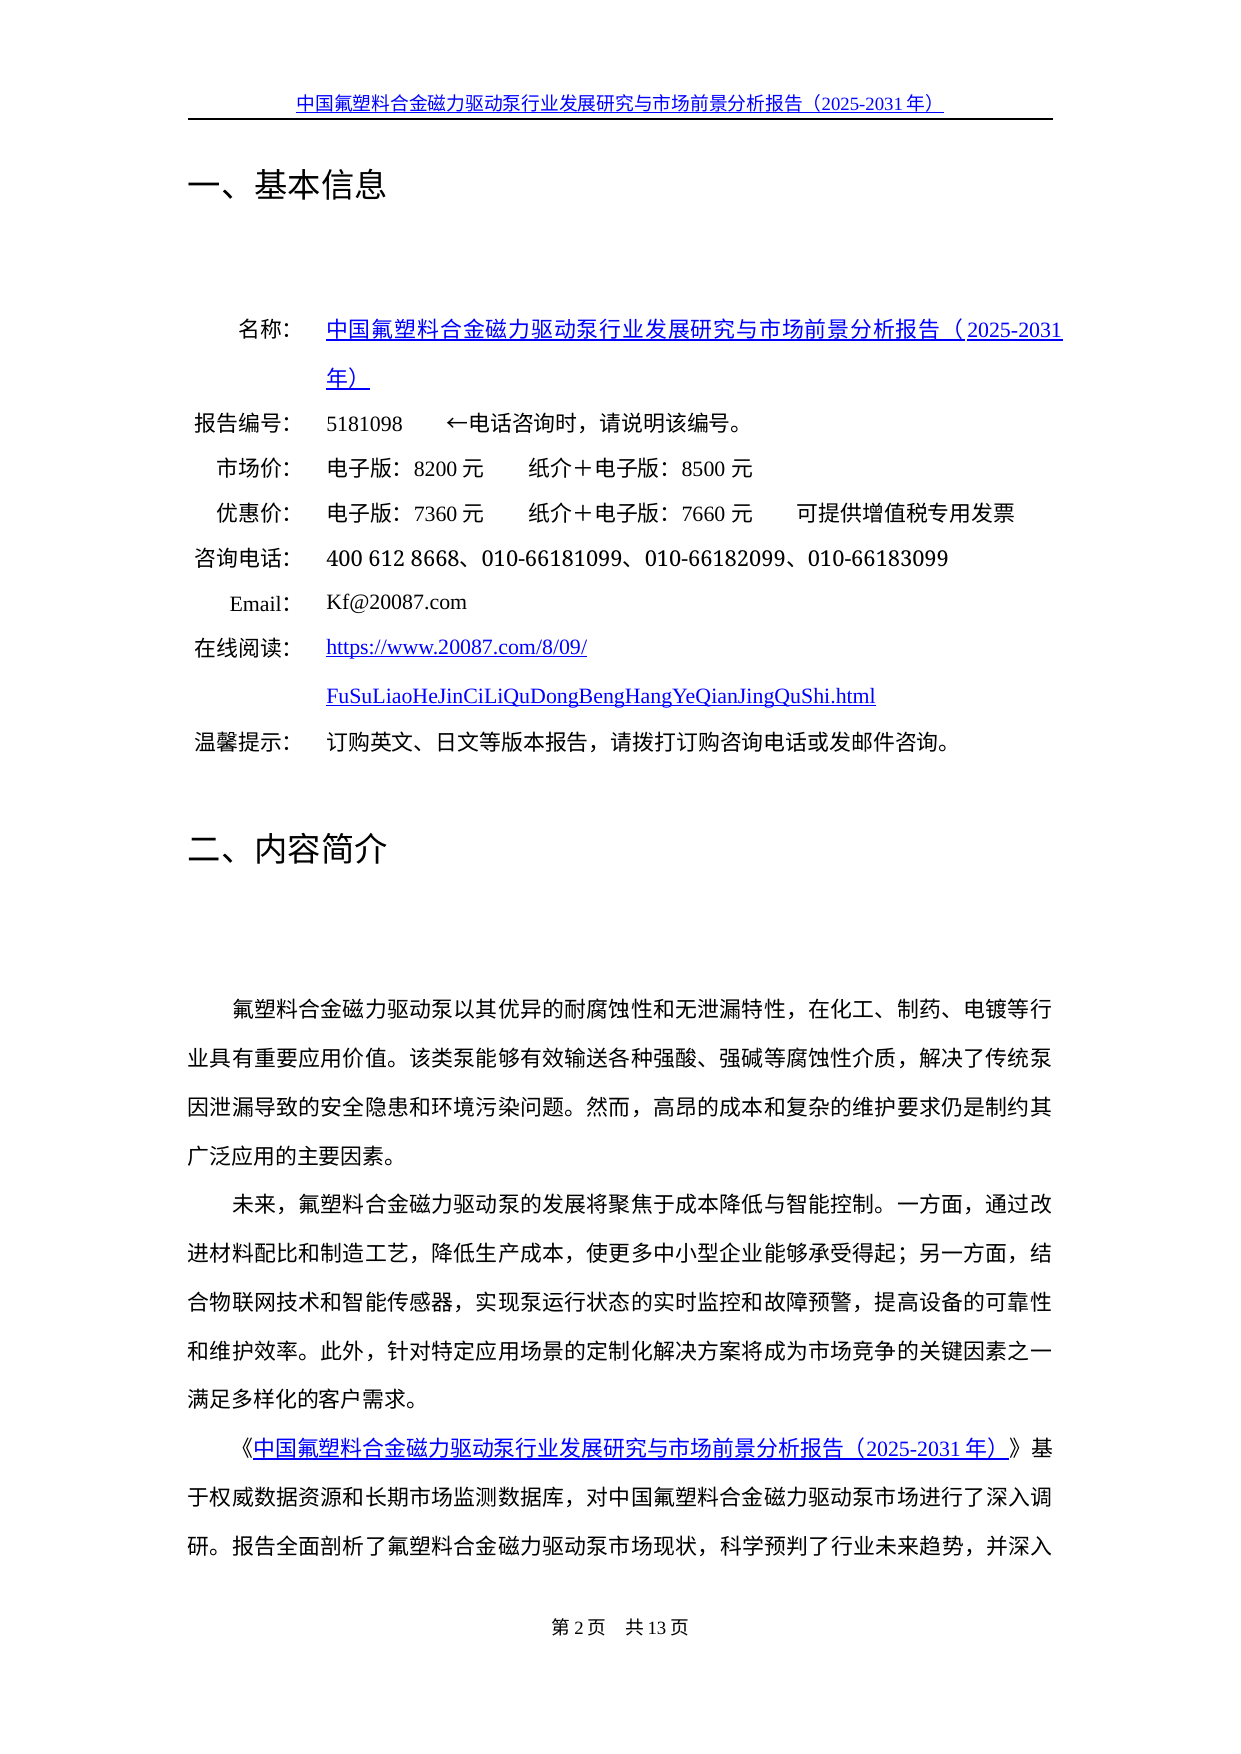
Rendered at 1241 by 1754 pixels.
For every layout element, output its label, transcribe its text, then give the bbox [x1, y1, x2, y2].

table_cell Kf@20087.com [315, 585, 1073, 630]
table_header 中国氟塑料合金磁力驱动泵行业发展研究与市场前景分析报告（2025-2031年） [315, 312, 1073, 405]
table_cell 订购英文、日文等版本报告，请拨打订购咨询电话或发邮件咨询。 [315, 724, 1073, 769]
table_cell 电子版：8200 元 纸介＋电子版：8500 元 [315, 450, 1073, 495]
table_cell 温馨提示： [167, 724, 315, 769]
table_cell 400 612 8668、010-66181099、010-66182099、010-66183099 [315, 540, 1073, 585]
table_cell 市场价： [167, 450, 315, 495]
title 二、内容简介 [187, 814, 1053, 879]
table_cell 报告编号： [167, 405, 315, 450]
table_cell 优惠价： [167, 495, 315, 540]
table_cell 在线阅读： [167, 630, 315, 724]
table_cell [315, 630, 1073, 724]
table_cell Email： [167, 585, 315, 630]
table_cell 5181098 ←电话咨询时，请说明该编号。 [315, 405, 1073, 450]
title 一、基本信息 [187, 150, 1053, 215]
table_cell 电子版：7360 元 纸介＋电子版：7660 元 可提供增值税专用发票 [315, 495, 1073, 540]
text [187, 992, 1053, 1561]
table_cell 咨询电话： [167, 540, 315, 585]
table_header 名称： [167, 312, 315, 405]
